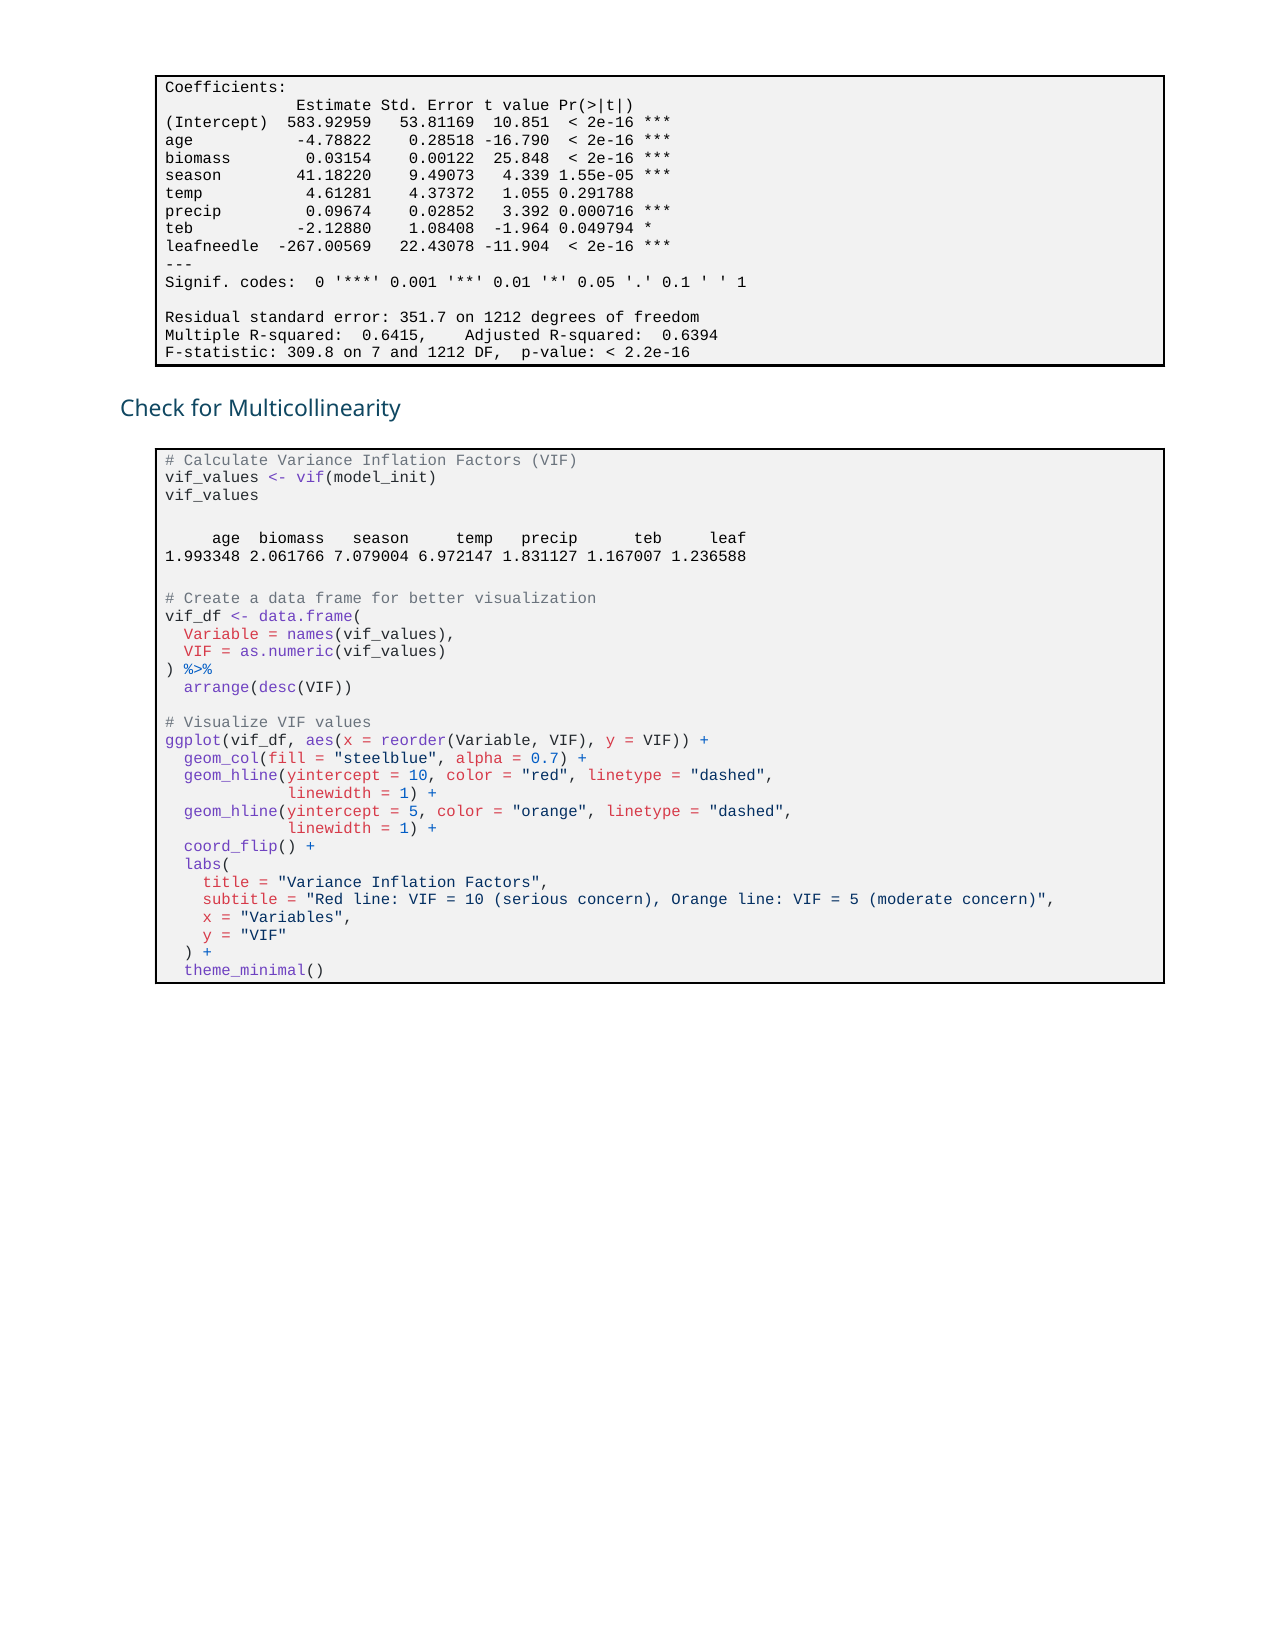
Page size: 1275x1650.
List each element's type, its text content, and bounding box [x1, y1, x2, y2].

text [157, 77, 1163, 364]
subtitle Check for Multicollinearity [120, 392, 1200, 423]
text age biomass season temp precip teb leaf 1.993348 2.061766 7.079004 6.972147 1.831127 1.167007 1.236588 [157, 526, 1163, 566]
text # Create a data frame for better visualization vif_df <- data.frame( Variable = names(vif_values), VIF = as.numeric(vif_values) ) %>% arrange(desc(VIF)) # Visualize VIF values ggplot(vif_df, aes(x = reorder(Variable, VIF), y = VIF)) + geom_col(fill = "steelblue", alpha = 0.7) + geom_hline(yintercept = 10, color = "red", linetype = "dashed", linewidth = 1) + geom_hline(yintercept = 5, color = "orange", linetype = "dashed", linewidth = 1) + coord_flip() + labs( title = "Variance Inflation Factors", subtitle = "Red line: VIF = 10 (serious concern), Orange line: VIF = 5 (moderate concern)", x = "Variables", y = "VIF" ) + theme_minimal() [157, 586, 1163, 982]
text # Calculate Variance Inflation Factors (VIF) vif_values <- vif(model_init) vif_values [157, 450, 1163, 505]
